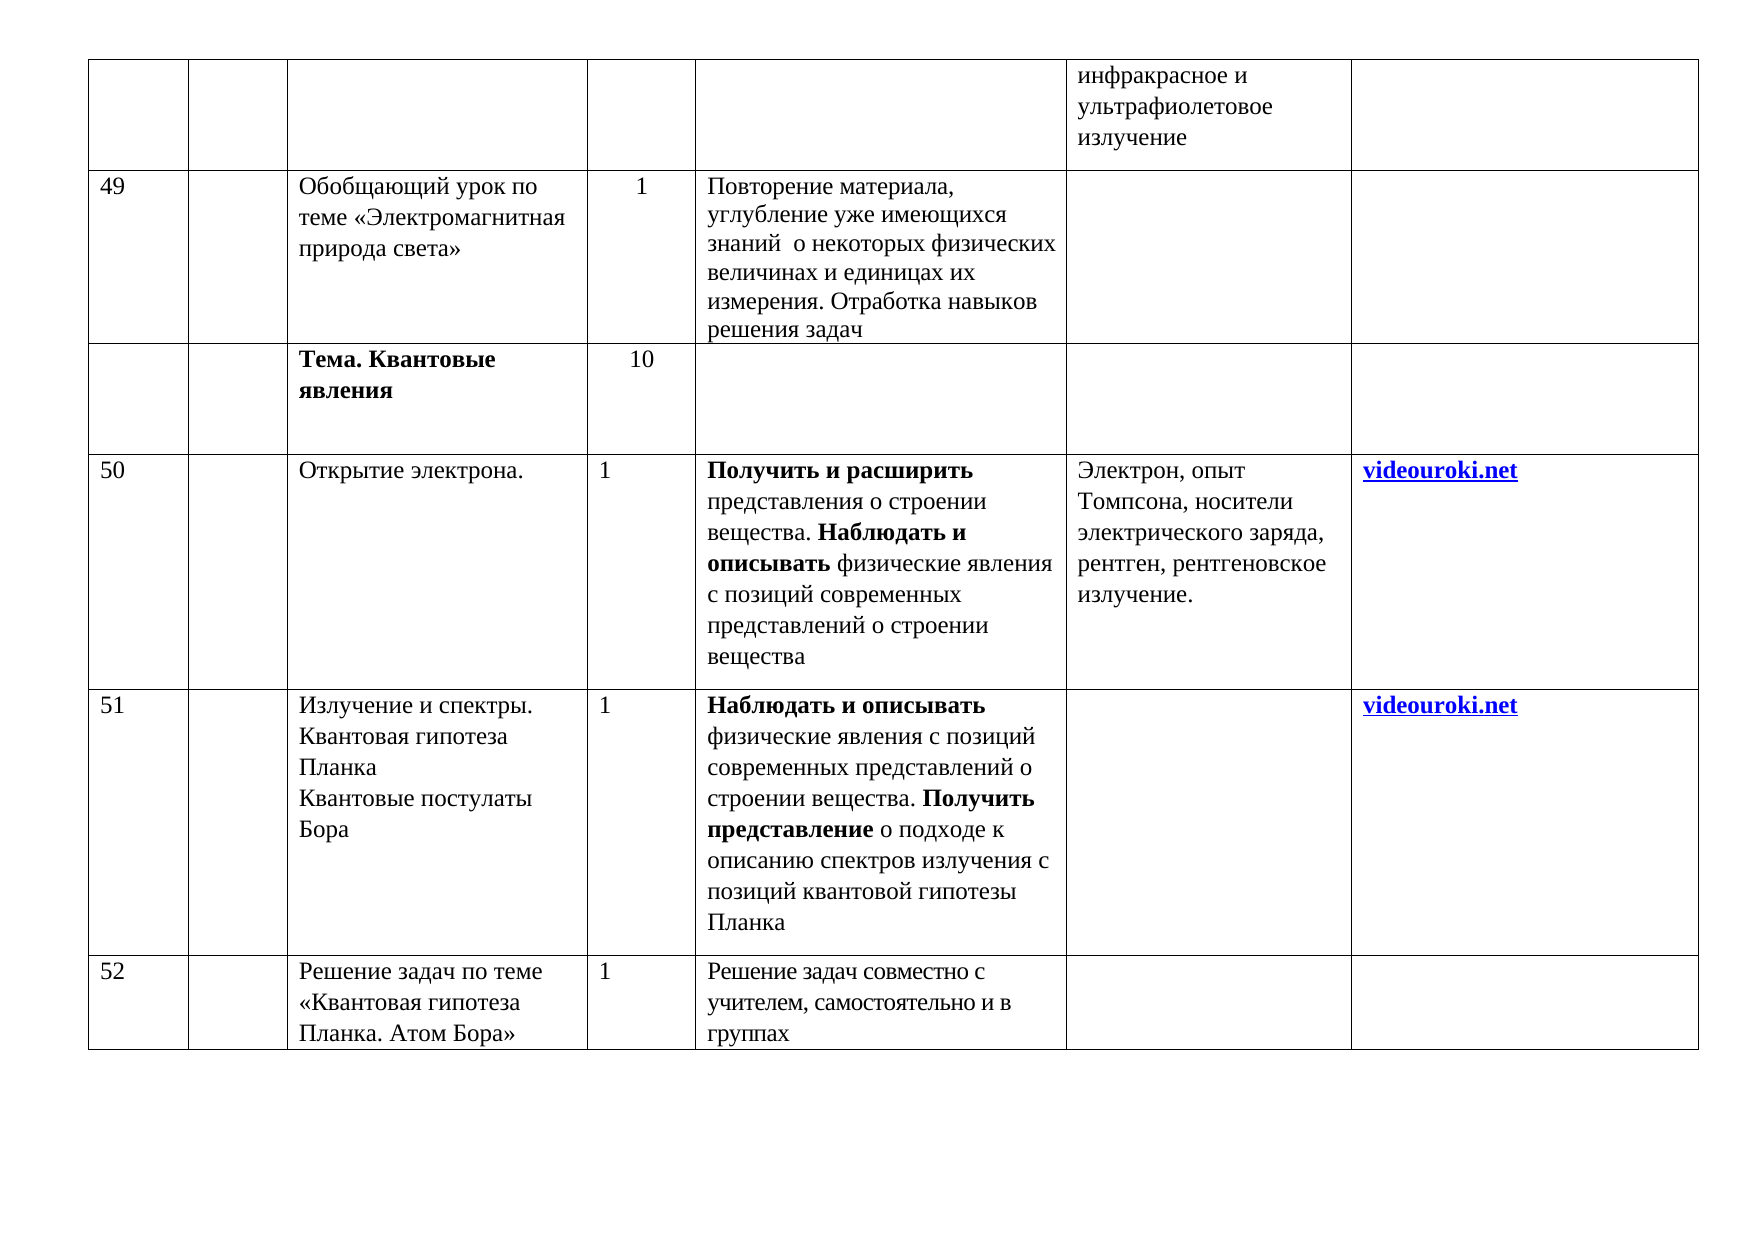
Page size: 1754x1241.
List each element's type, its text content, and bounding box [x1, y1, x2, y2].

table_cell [1067, 60, 1351, 170]
table_cell [189, 171, 287, 343]
table_cell videouroki.net [1352, 455, 1698, 689]
table_cell Излучение и спектры. Квантовая гипотеза Планка Квантовые постулаты Бора [288, 690, 587, 955]
table_cell 49 [89, 171, 188, 343]
table_cell [89, 344, 188, 454]
table_cell [1352, 956, 1698, 1049]
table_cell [288, 60, 587, 170]
table_cell [189, 690, 287, 955]
table_cell 1 [588, 690, 695, 955]
table_cell 10 [588, 344, 695, 454]
table_cell [1352, 171, 1698, 343]
table_cell [189, 344, 287, 454]
table_cell 1 [588, 171, 695, 343]
table_cell 1 [588, 455, 695, 689]
table_cell [189, 60, 287, 170]
table_cell videouroki.net [1352, 690, 1698, 955]
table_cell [288, 956, 587, 1049]
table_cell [696, 60, 1066, 170]
table_cell Тема. Квантовые явления [288, 344, 587, 454]
table_cell [1067, 690, 1351, 955]
table_cell [1067, 344, 1351, 454]
table_cell [1067, 171, 1351, 343]
table_cell Обобщающий урок по теме «Электромагнитная природа света» [288, 171, 587, 343]
table_cell 50 [89, 455, 188, 689]
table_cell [696, 956, 1066, 1049]
table_cell [696, 344, 1066, 454]
table_cell Повторение материала, углубление уже имеющихся знаний о некоторых физических величинах и единицах их измерения. Отработка навыков решения задач [696, 171, 1066, 343]
table_cell Открытие электрона. [288, 455, 587, 689]
table_cell 1 [588, 60, 695, 170]
table_cell Электрон, опыт Томпсона, носители электрического заряда, рентген, рентгеновское излучение. [1067, 455, 1351, 689]
table_cell Наблюдать и описывать физические явления с позиций современных представлений о строении вещества. Получить представление о подходе к описанию спектров излучения с позиций квантовой гипотезы Планка [696, 690, 1066, 955]
table_cell [189, 956, 287, 1049]
table_cell 1 [588, 956, 695, 1049]
table_cell [189, 455, 287, 689]
table_cell 51 [89, 690, 188, 955]
table_cell 52 [89, 956, 188, 1049]
table_cell [1352, 344, 1698, 454]
table_cell Получить и расширить представления о строении вещества. Наблюдать и описывать физические явления с позиций современных представлений о строении вещества [696, 455, 1066, 689]
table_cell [1352, 60, 1698, 170]
table_cell 48 [89, 60, 188, 170]
table_cell [1067, 956, 1351, 1049]
